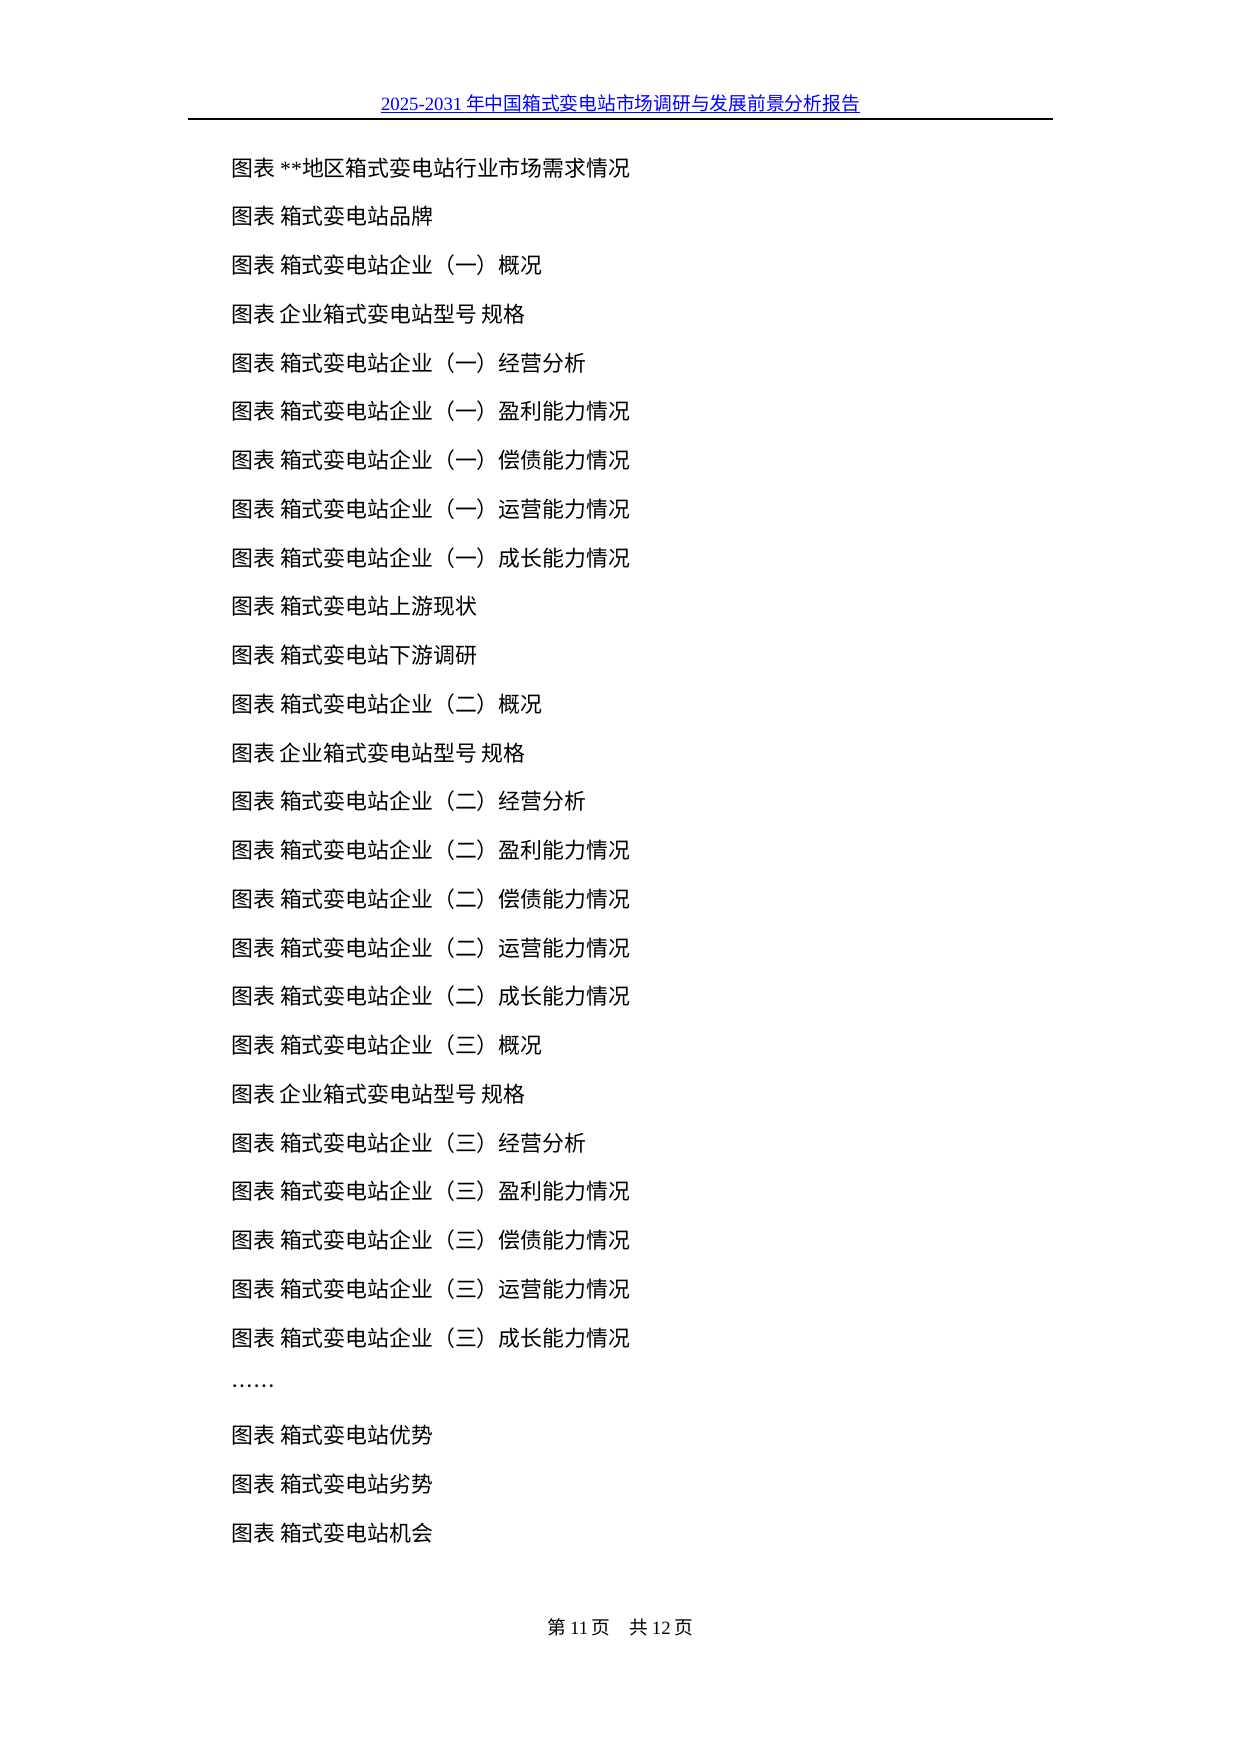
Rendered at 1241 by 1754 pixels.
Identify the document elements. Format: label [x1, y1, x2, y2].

text [187, 150, 1053, 1548]
